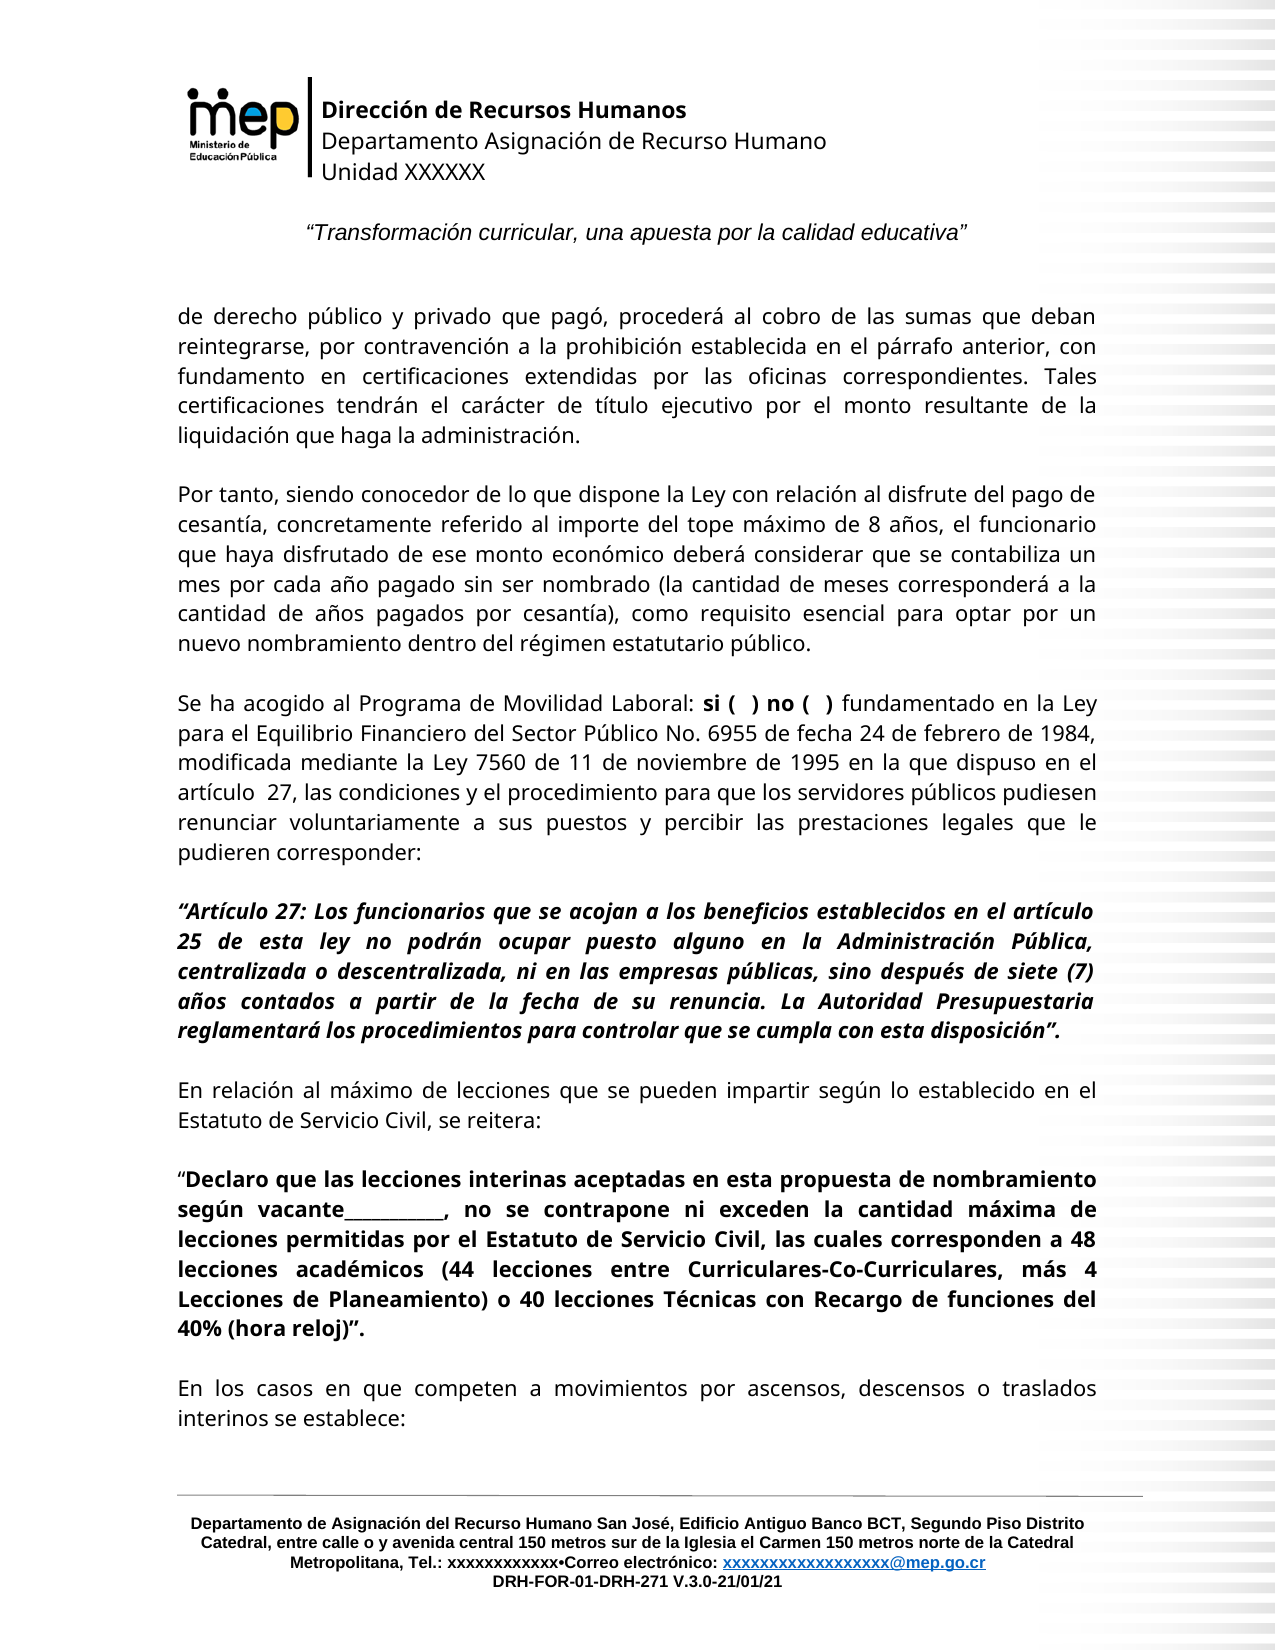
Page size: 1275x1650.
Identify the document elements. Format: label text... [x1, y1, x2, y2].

text Se ha acogido al Programa de Movilidad Laboral: si ( ) no ( ) fundamentado en la Ley para el Equilibrio Financiero del Sector Público No. 6955 de fecha 24 de febrero de 1984, modificada mediante la Ley 7560 de 11 de noviembre de 1995 en la que dispuso en el artículo 27, las condiciones y el procedimiento para que los servidores públicos pudiesen renunciar voluntariamente a sus puestos y percibir las prestaciones legales que le pudieren corresponder: [177, 688, 1098, 866]
picture [176, 77, 312, 179]
text Por tanto, siendo conocedor de lo que dispone la Ley con relación al disfrute del pago de cesantía, concretamente referido al importe del tope máximo de 8 años, el funcionario que haya disfrutado de ese monto económico deberá considerar que se contabiliza un mes por cada año pagado sin ser nombrado (la cantidad de meses corresponderá a la cantidad de años pagados por cesantía), como requisito esencial para optar por un nuevo nombramiento dentro del régimen estatutario público. [177, 479, 1098, 658]
text “Artículo 27: Los funcionarios que se acojan a los beneficios establecidos en el artículo 25 de esta ley no podrán ocupar puesto alguno en la Administración Pública, centralizada o descentralizada, ni en las empresas públicas, sino después de siete (7) años contados a partir de la fecha de su renuncia. La Autoridad Presupuestaria reglamentará los procedimientos para controlar que se cumpla con esta disposición”. [177, 896, 1098, 1045]
text En relación al máximo de lecciones que se pueden impartir según lo establecido en el Estatuto de Servicio Civil, se reitera: [177, 1075, 1098, 1134]
text “Declaro que las lecciones interinas aceptadas en esta propuesta de nombramiento según vacante___________, no se contrapone ni exceden la cantidad máxima de lecciones permitidas por el Estatuto de Servicio Civil, las cuales corresponden a 48 lecciones académicos (44 lecciones entre Curriculares-Co-Curriculares, más 4 Lecciones de Planeamiento) o 40 lecciones Técnicas con Recargo de funciones del 40% (hora reloj)”. [177, 1164, 1098, 1343]
picture [902, 0, 1275, 1650]
text En los casos en que competen a movimientos por ascensos, descensos o traslados interinos se establece: [177, 1373, 1098, 1432]
